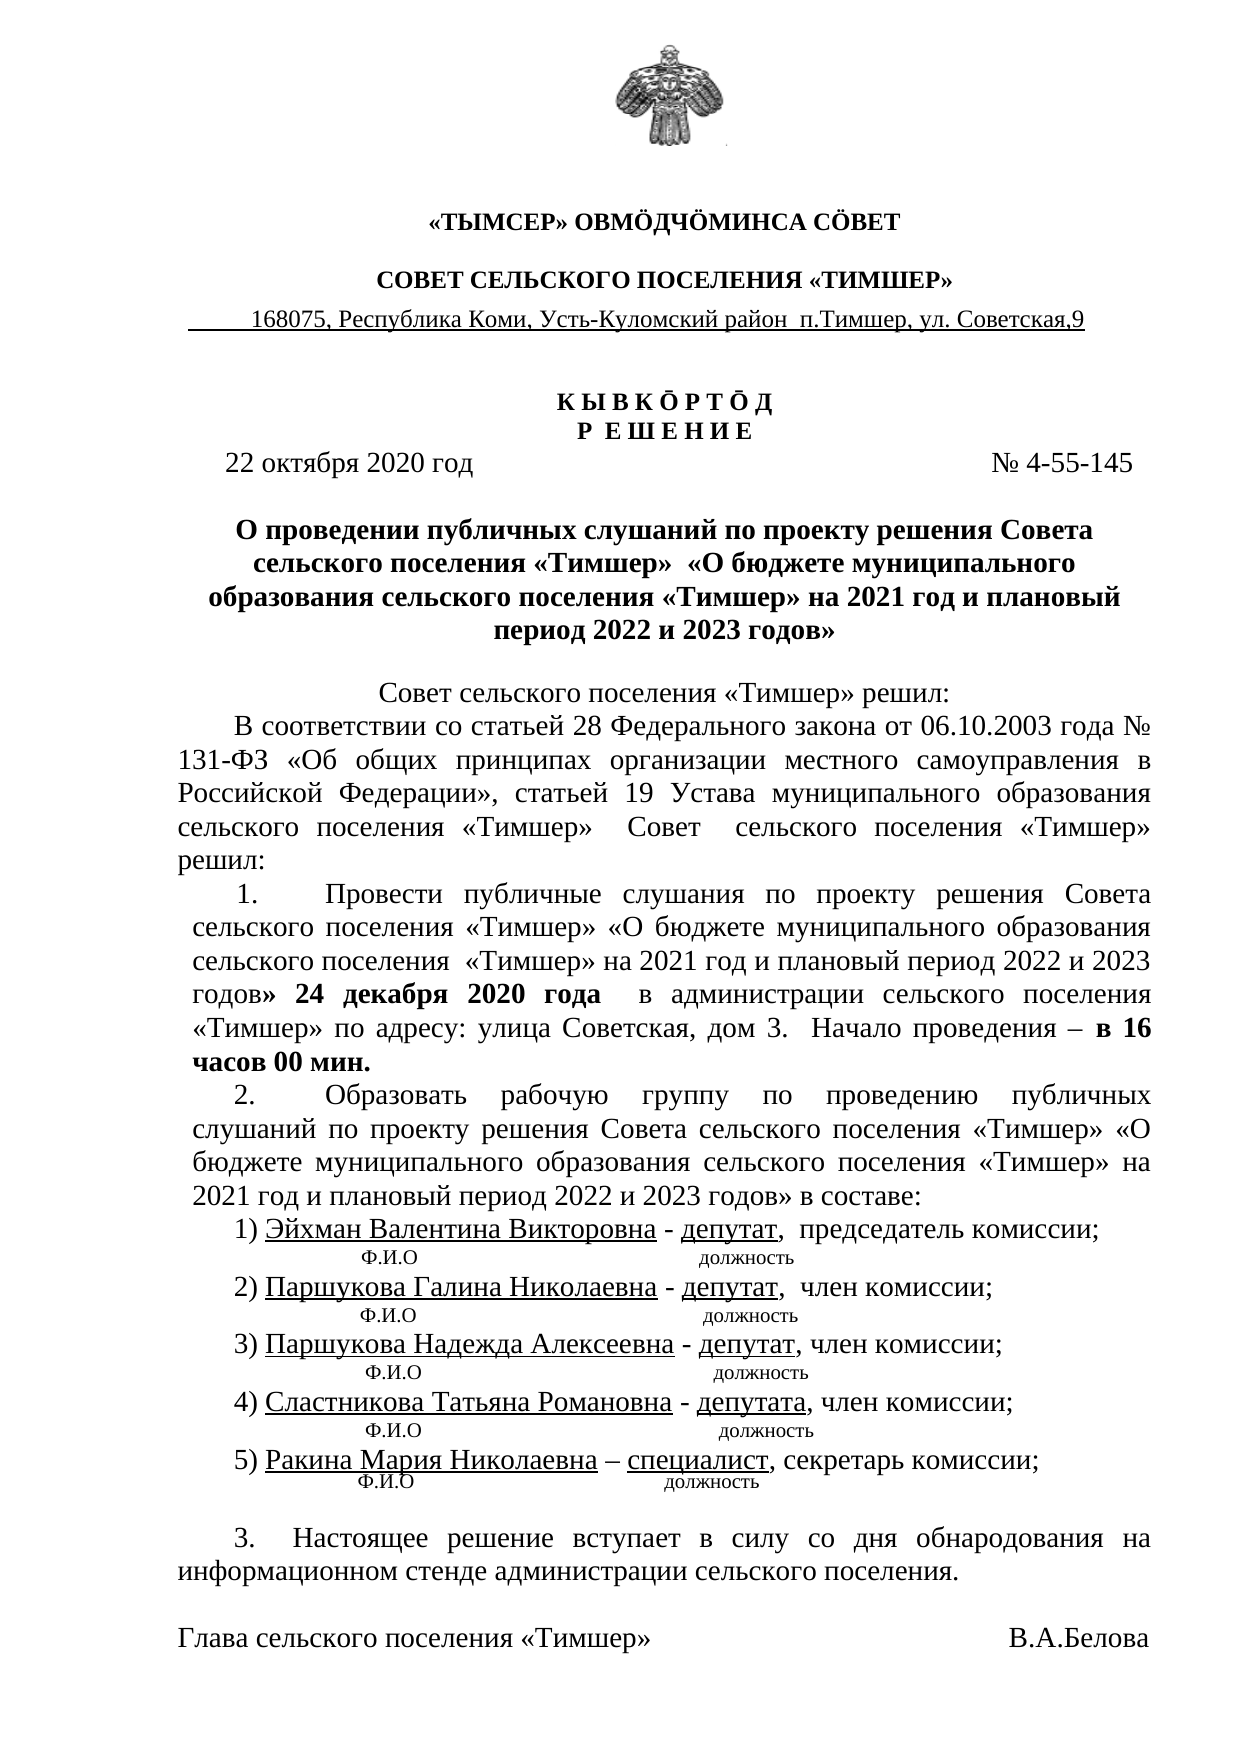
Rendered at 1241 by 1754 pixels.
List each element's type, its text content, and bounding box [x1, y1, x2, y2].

text Ф.И.О должность [192, 1475, 1152, 1492]
text Совет сельского поселения «Тимшер» решил: [177, 675, 1152, 708]
text 22 октября 2020 год № 4-55-145 [177, 445, 1152, 478]
text СОВЕТ СЕЛЬСКОГО ПОСЕЛЕНИЯ «ТИМШЕР» [177, 265, 1152, 294]
text Р Е Ш Е Н И Е [177, 416, 1152, 445]
list Образовать рабочую группу по проведению публичных слушаний по проекту решения Совета сельского поселения «Тимшер» «О бюджете муниципального образования сельского поселения «Тимшер» на 2021 год и плановый период 2022 и 2023 годов» в составе: [192, 1077, 1152, 1211]
list Провести публичные слушания по проекту решения Совета сельского поселения «Тимшер» «О бюджете муниципального образования сельского поселения «Тимшер» на 2021 год и плановый период 2022 и 2023 годов» 24 декабря 2020 года в администрации сельского поселения «Тимшер» по адресу: улица Советская, дом 3. Начало проведения – в 16 часов 00 мин. [192, 876, 1152, 1077]
text «ТЫМСЕР» ОВМÖДЧÖМИНСА СÖВЕТ [177, 207, 1152, 236]
text 168075, Республика Коми, Усть-Куломский район п.Тимшер, ул. Советская,9 [121, 304, 1152, 333]
text 3. Настоящее решение вступает в силу со дня обнародования на информационном стенде администрации сельского поселения. [177, 1520, 1152, 1587]
text 2) Паршукова Галина Николаевна - депутат, член комиссии; [192, 1269, 1152, 1302]
text 4) Сластникова Татьяна Романовна - депутата, член комиссии; [192, 1384, 1152, 1418]
text 3) Паршукова Надежда Алексеевна - депутат, член комиссии; [192, 1327, 1152, 1360]
text Ф.И.О должность [177, 1302, 1152, 1327]
text В соответствии со статьей 28 Федерального закона от 06.10.2003 года № 131-ФЗ «Об общих принципах организации местного самоуправления в Российской Федерации», статьей 19 Устава муниципального образования сельского поселения «Тимшер» Совет сельского поселения «Тимшер» решил: [177, 708, 1152, 876]
text О проведении публичных слушаний по проекту решения Совета сельского поселения «Тимшер» «О бюджете муниципального образования сельского поселения «Тимшер» на 2021 год и плановый период 2022 и 2023 годов» [177, 512, 1152, 646]
text Ф.И.О должность [177, 1360, 1152, 1384]
text Ф.И.О должность [177, 1245, 1152, 1269]
text Глава сельского поселения «Тимшер» В.А.Белова [177, 1621, 1152, 1654]
text 1) Эйхман Валентина Викторовна - депутат, председатель комиссии; [192, 1211, 1152, 1245]
text Ф.И.О должность [177, 1418, 1152, 1442]
text 5) Ракина Мария Николаевна – специалист, секретарь комиссии; [192, 1442, 1152, 1475]
text К Ы В К Ō Р Т Ō Д [177, 387, 1152, 416]
